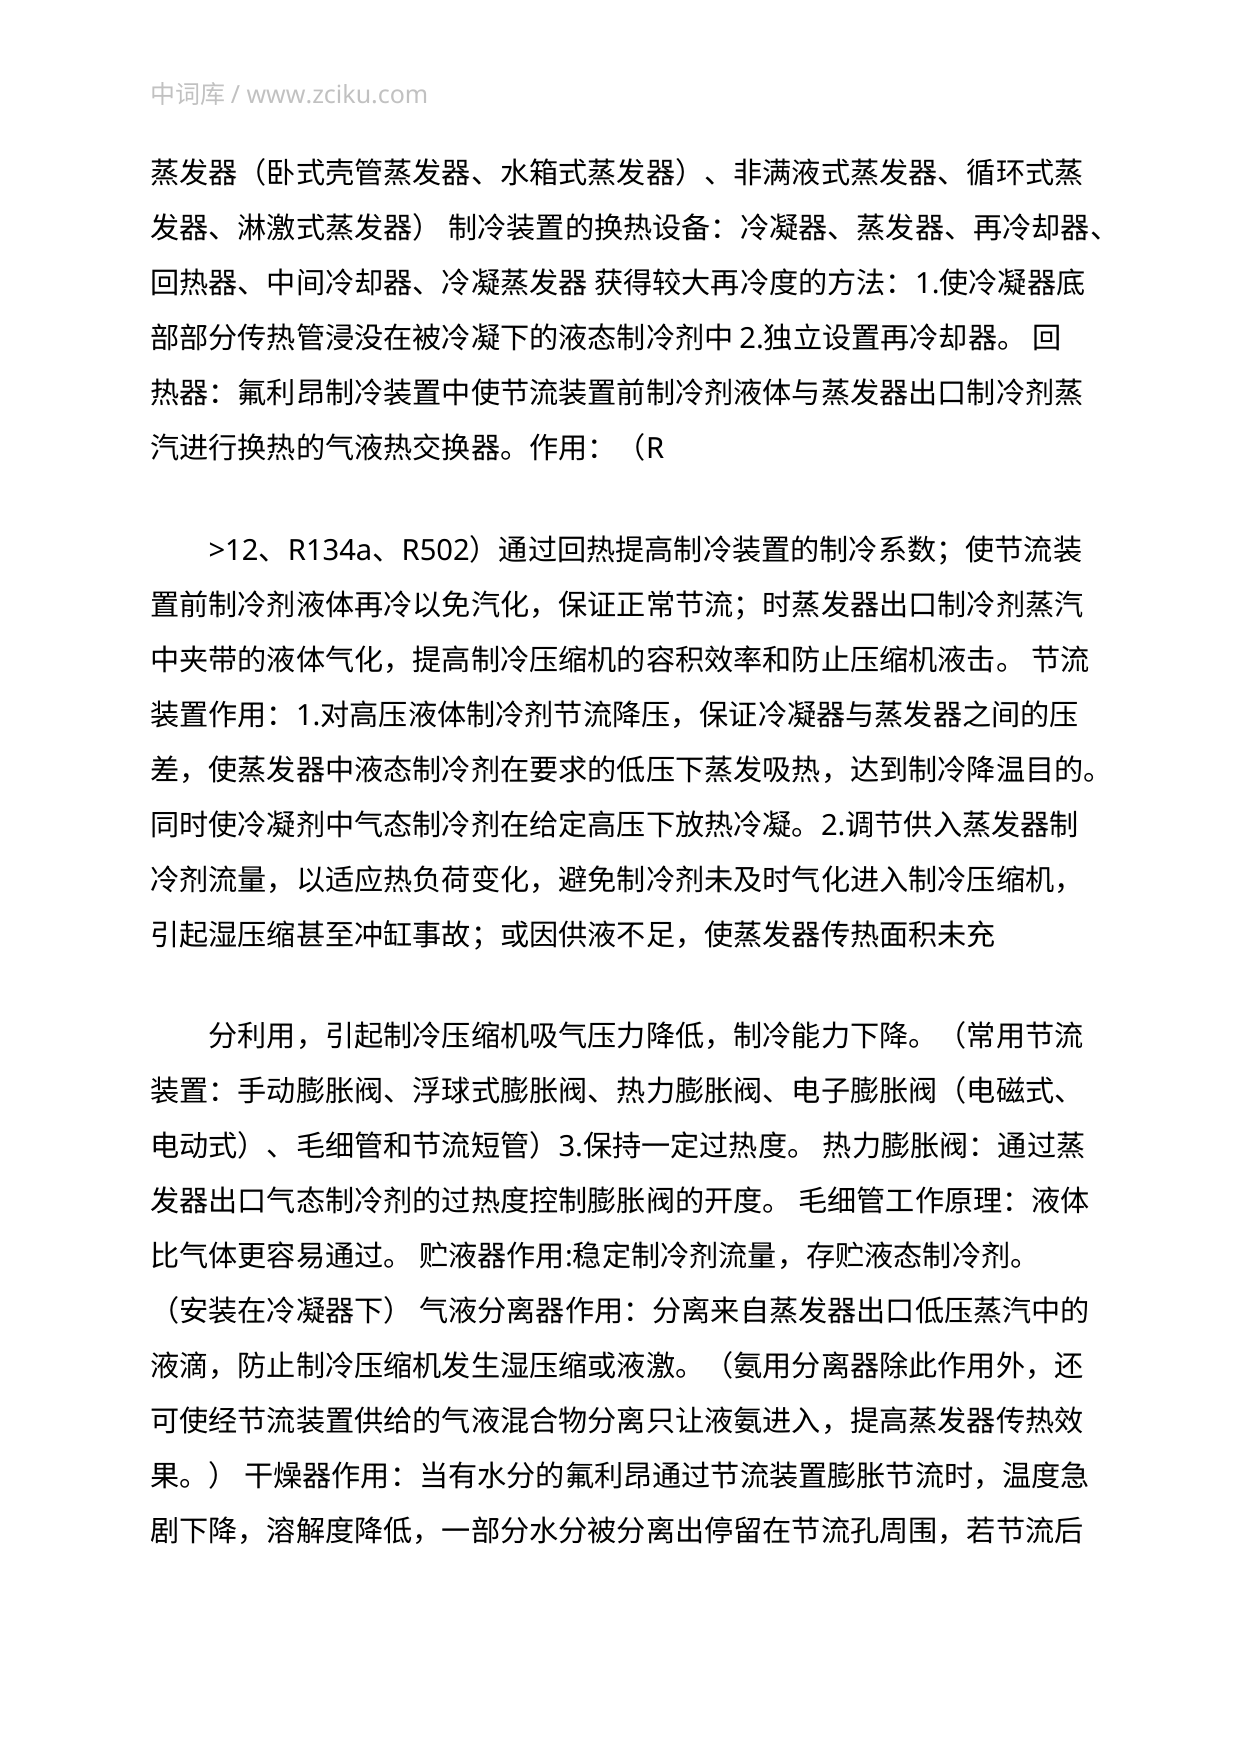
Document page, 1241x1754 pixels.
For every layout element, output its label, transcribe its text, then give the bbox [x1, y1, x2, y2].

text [150, 150, 1090, 467]
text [150, 1013, 1090, 1549]
text >12、R134a、R502）通过回热提高制冷装置的制冷系数；使节流装置前制冷剂液体再冷以免汽化，保证正常节流；时蒸发器出口制冷剂蒸汽中夹带的液体气化，提高制冷压缩机的容积效率和防止压缩机液击。 节流装置作用：1.对高压液体制冷剂节流降压，保证冷凝器与蒸发器之间的压差，使蒸发器中液态制冷剂在要求的低压下蒸发吸热，达到制冷降温目的。同时使冷凝剂中气态制冷剂在给定高压下放热冷凝。2.调节供入蒸发器制冷剂流量，以适应热负荷变化，避免制冷剂未及时气化进入制冷压缩机，引起湿压缩甚至冲缸事故；或因供液不足，使蒸发器传热面积未充 [150, 527, 1090, 953]
